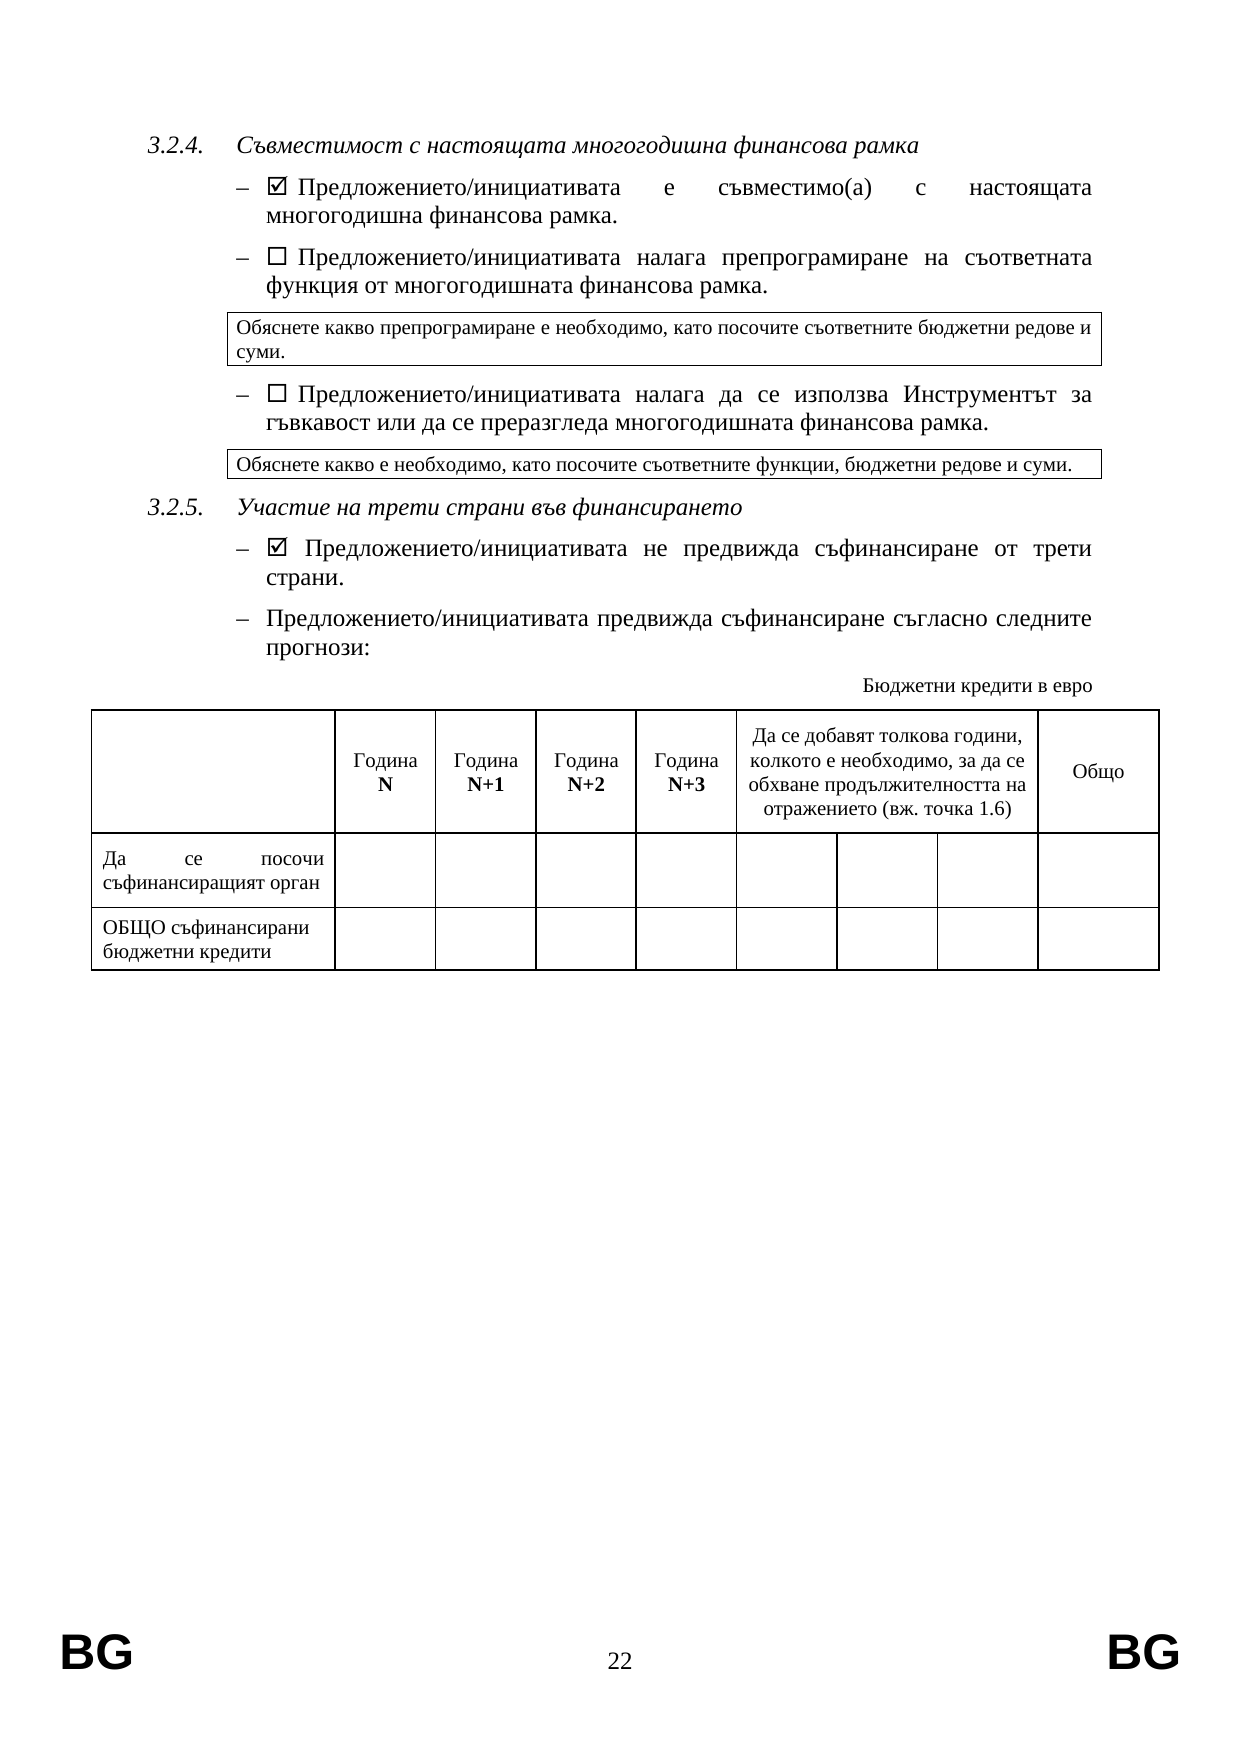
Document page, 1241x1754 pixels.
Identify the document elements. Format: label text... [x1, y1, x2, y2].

table_header Година N+2 [537, 711, 635, 832]
table_cell [336, 908, 435, 969]
table_header [92, 711, 334, 832]
table_cell [838, 834, 937, 907]
table_cell [1039, 908, 1158, 969]
table_cell [537, 908, 635, 969]
subtitle 3.2.5. Участие на трети страни във финансирането [148, 492, 1093, 520]
table_cell [637, 908, 736, 969]
subtitle 3.2.4. Съвместимост с настоящата многогодишна финансова рамка [148, 131, 1093, 159]
table_cell [938, 834, 1037, 907]
list Предложението/инициативата налага препрограмиране на съответната функция от многогодишната финансова рамка. [236, 242, 1093, 299]
list Предложението/инициативата е съвместимо(а) с настоящата многогодишна финансова рамка. [236, 172, 1093, 229]
table_header Година N+3 [637, 711, 736, 832]
table_cell [436, 834, 535, 907]
table_cell [336, 834, 435, 907]
table_cell [637, 834, 736, 907]
table_cell [737, 834, 836, 907]
table_cell [938, 908, 1037, 969]
list Предложението/инициативата предвижда съфинансиране съгласно следните прогнози: [236, 603, 1093, 660]
table_cell [737, 908, 836, 969]
table_cell [1039, 834, 1158, 907]
table_cell [838, 908, 937, 969]
list Предложението/инициативата не предвижда съфинансиране от трети страни. [236, 533, 1093, 590]
table_header Година N [336, 711, 435, 832]
table_cell [537, 834, 635, 907]
table_cell Да се посочи съфинансиращият орган [92, 834, 334, 907]
text Обяснете какво е необходимо, като посочите съответните функции, бюджетни редове и суми. [228, 450, 1101, 478]
text Бюджетни кредити в евро [148, 673, 1093, 697]
list Предложението/инициативата налага да се използва Инструментът за гъвкавост или да се преразгледа многогодишната финансова рамка. [236, 379, 1093, 436]
table_cell [436, 908, 535, 969]
table_header Година N+1 [436, 711, 535, 832]
table_header Да се добавят толкова години, колкото е необходимо, за да се обхване продължителността на отражението (вж. точка 1.6) [737, 711, 1037, 832]
table_header Общо [1039, 711, 1158, 832]
text Обяснете какво препрограмиране е необходимо, като посочите съответните бюджетни редове и суми. [228, 313, 1101, 365]
table_cell ОБЩО съфинансирани бюджетни кредити [92, 908, 334, 969]
